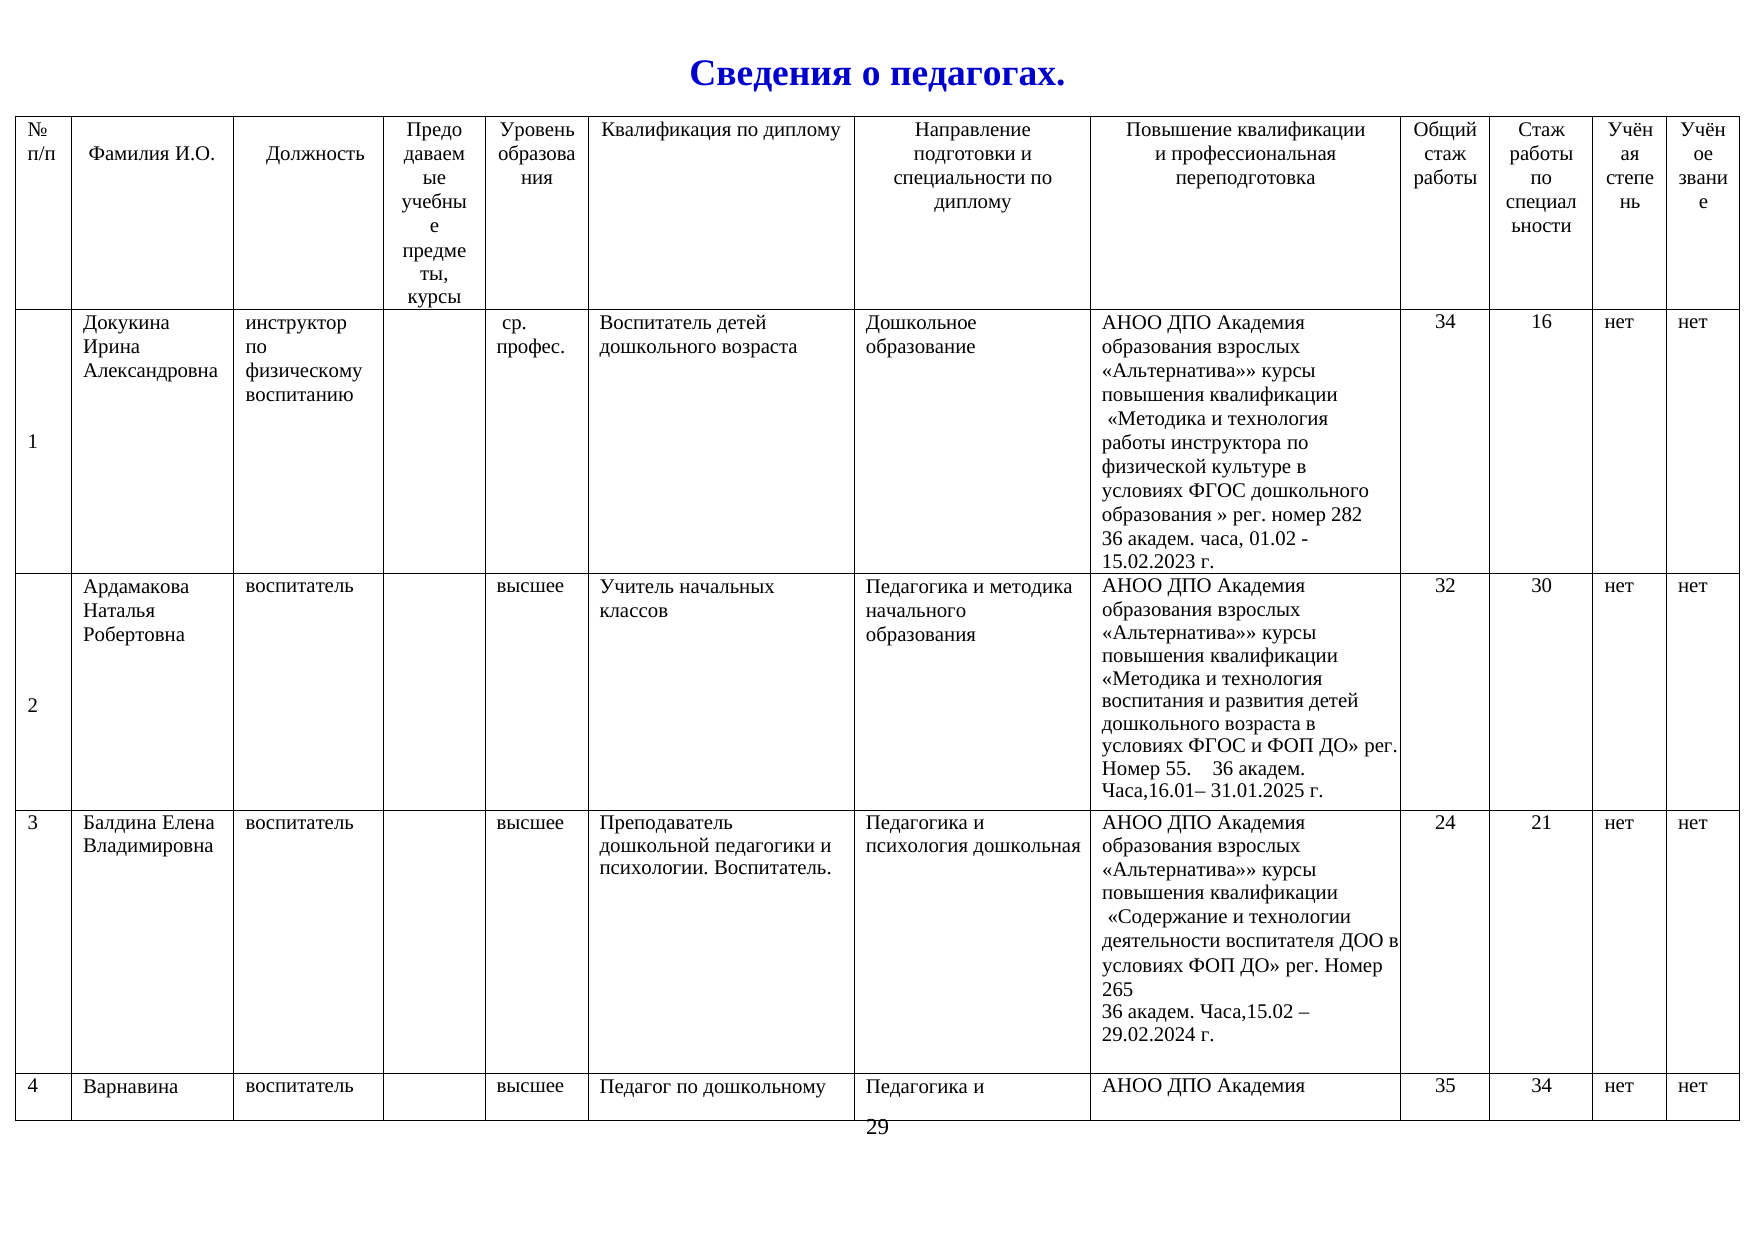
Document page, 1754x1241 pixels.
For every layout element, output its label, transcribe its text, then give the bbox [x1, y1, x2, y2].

table_cell 34 [1401, 310, 1489, 573]
table_header Направление подготовки и специальности по диплому [855, 117, 1090, 309]
table_cell [384, 574, 485, 809]
table_cell нет [1667, 310, 1739, 573]
table_cell Педагогика и психология дошкольная [855, 811, 1090, 1073]
table_cell [384, 811, 485, 1073]
table_cell Преподаватель дошкольной педагогики и психологии. Воспитатель. [589, 811, 854, 1073]
table_cell высшее [486, 1074, 588, 1120]
table_cell нет [1593, 574, 1666, 809]
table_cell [1091, 1074, 1400, 1120]
table_cell АНОО ДПО Академия образования взрослых «Альтернатива»» курсы повышения квалификации «Методика и технология воспитания и развития детей дошкольного возраста в условиях ФГОС и ФОП ДО» рег. Номер 55. 36 академ. Часа,16.01– 31.01.2025 г. [1091, 574, 1400, 809]
table_cell инструктор по физическому воспитанию [234, 310, 383, 573]
table_header Уровень образова ния [486, 117, 588, 309]
table_cell 4 [16, 1074, 71, 1120]
table_header Стаж работы по специал ьности [1490, 117, 1592, 309]
table_cell нет [1593, 310, 1666, 573]
table_cell воспитатель [234, 1074, 383, 1120]
table_cell 24 [1401, 811, 1489, 1073]
table_header Учён ое звани е [1667, 117, 1739, 309]
table_cell АНОО ДПО Академия образования взрослых «Альтернатива»» курсы повышения квалификации «Методика и технология работы инструктора по физической культуре в условиях ФГОС дошкольного образования » рег. номер 282 36 академ. часа, 01.02 - 15.02.2023 г. [1091, 310, 1400, 573]
table_cell Докукина Ирина Александровна [72, 310, 233, 573]
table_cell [855, 1074, 1090, 1120]
table_cell Воспитатель детей дошкольного возраста [589, 310, 854, 573]
table_cell 34 [1490, 1074, 1592, 1120]
table_cell воспитатель [234, 574, 383, 809]
table_cell ср. профес. [486, 310, 588, 573]
table_header Предо даваем ые учебны е предме ты, курсы [384, 117, 485, 309]
table_cell нет [1593, 1074, 1666, 1120]
table_cell Дошкольное образование [855, 310, 1090, 573]
table_header Фамилия И.О. [72, 117, 233, 309]
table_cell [72, 1074, 233, 1120]
table_cell высшее [486, 811, 588, 1073]
table_cell 30 [1490, 574, 1592, 809]
table_cell АНОО ДПО Академия образования взрослых «Альтернатива»» курсы повышения квалификации «Содержание и технологии деятельности воспитателя ДОО в условиях ФОП ДО» рег. Номер 265 36 академ. Часа,15.02 – 29.02.2024 г. [1091, 811, 1400, 1073]
table_header Квалификация по диплому [589, 117, 854, 309]
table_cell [589, 1074, 854, 1120]
table_cell Балдина Елена Владимировна [72, 811, 233, 1073]
table_cell 32 [1401, 574, 1489, 809]
table_cell нет [1667, 1074, 1739, 1120]
table_cell нет [1593, 811, 1666, 1073]
table_header Учён ая степе нь [1593, 117, 1666, 309]
table_cell Педагогика и методика начального образования [855, 574, 1090, 809]
subtitle Сведения о педагогах. [587, 51, 1168, 94]
table_header Повышение квалификации и профессиональная переподготовка [1091, 117, 1400, 309]
table_header Должность [234, 117, 383, 309]
table_cell 35 [1401, 1074, 1489, 1120]
table_cell [384, 310, 485, 573]
table_cell 21 [1490, 811, 1592, 1073]
table_cell Учитель начальных классов [589, 574, 854, 809]
table_cell 3 [16, 811, 71, 1073]
table_header № п/п [16, 117, 71, 309]
table_header Общий стаж работы [1401, 117, 1489, 309]
table_cell высшее [486, 574, 588, 809]
table_cell 2 [16, 574, 71, 809]
table_cell [384, 1074, 485, 1120]
table_cell Ардамакова Наталья Робертовна [72, 574, 233, 809]
table_cell 1 [16, 310, 71, 573]
table_cell нет [1667, 574, 1739, 809]
table_cell 16 [1490, 310, 1592, 573]
table_cell воспитатель [234, 811, 383, 1073]
table_cell нет [1667, 811, 1739, 1073]
